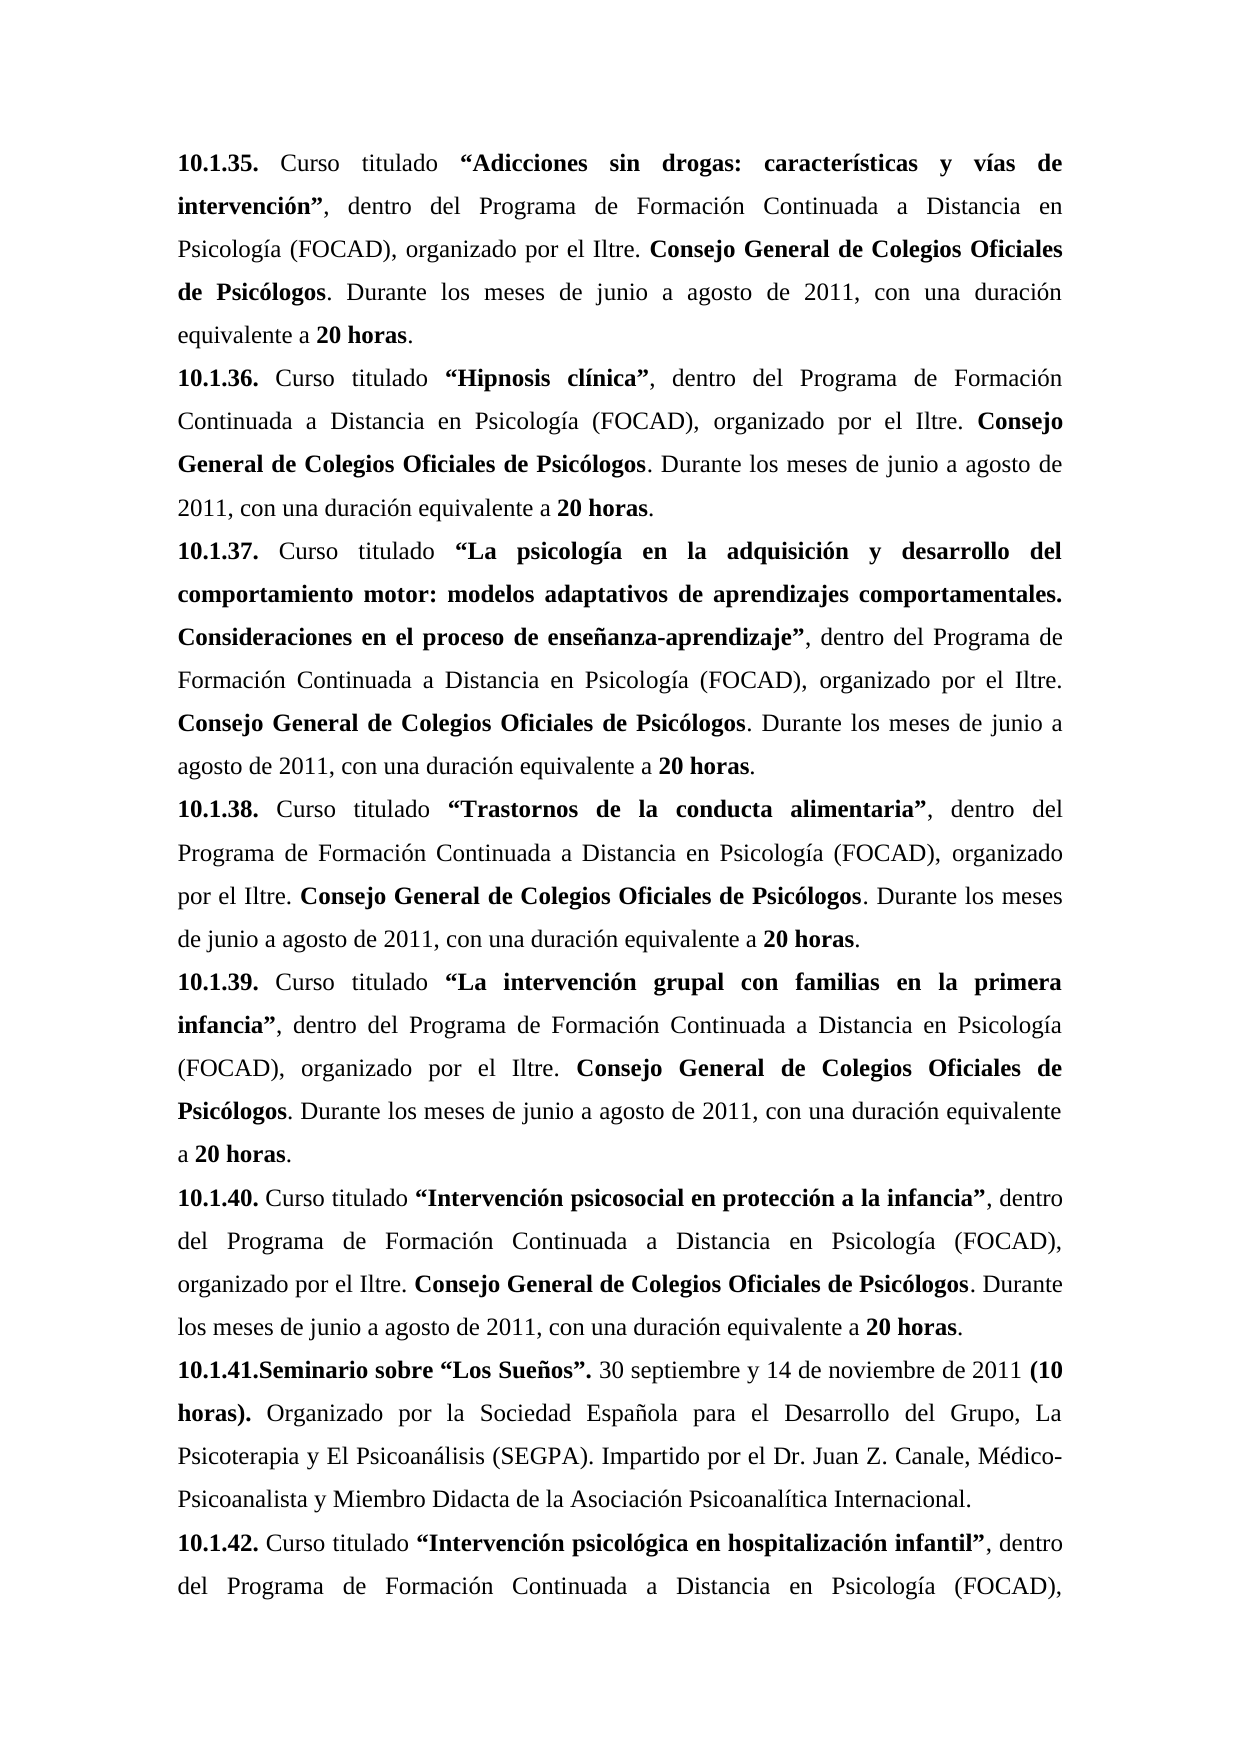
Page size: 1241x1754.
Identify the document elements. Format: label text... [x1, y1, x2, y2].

text 10.1.40. Curso titulado “Intervención psicosocial en protección a la infancia”, dentro del Programa de Formación Continuada a Distancia en Psicología (FOCAD), organizado por el Iltre. Consejo General de Colegios Oficiales de Psicólogos. Durante los meses de junio a agosto de 2011, con una duración equivalente a 20 horas. [177, 1183, 1063, 1341]
text 10.1.35. Curso titulado “Adicciones sin drogas: características y vías de intervención”, dentro del Programa de Formación Continuada a Distancia en Psicología (FOCAD), organizado por el Iltre. Consejo General de Colegios Oficiales de Psicólogos. Durante los meses de junio a agosto de 2011, con una duración equivalente a 20 horas. [177, 148, 1063, 349]
text 10.1.41.Seminario sobre “Los Sueños”. 30 septiembre y 14 de noviembre de 2011 (10 horas). Organizado por para el Desarrollo del Grupo, y El Psicoanálisis (SEGPA). Impartido por el Dr. Juan Z. Canale, Médico-Psicoanalista y Miembro Didacta de Internacional. [177, 1355, 1063, 1513]
text 10.1.39. Curso titulado “La intervención grupal con familias en la primera infancia”, dentro del Programa de Formación Continuada a Distancia en Psicología (FOCAD), organizado por el Iltre. Consejo General de Colegios Oficiales de Psicólogos. Durante los meses de junio a agosto de 2011, con una duración equivalente a 20 horas. [177, 967, 1063, 1168]
text 10.1.38. Curso titulado “Trastornos de la conducta alimentaria”, dentro del Programa de Formación Continuada a Distancia en Psicología (FOCAD), organizado por el Iltre. Consejo General de Colegios Oficiales de Psicólogos. Durante los meses de junio a agosto de 2011, con una duración equivalente a 20 horas. [177, 794, 1063, 953]
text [177, 1528, 1063, 1599]
text 10.1.36. Curso titulado “Hipnosis clínica”, dentro del Programa de Formación Continuada a Distancia en Psicología (FOCAD), organizado por el Iltre. Consejo General de Colegios Oficiales de Psicólogos. Durante los meses de junio a agosto de 2011, con una duración equivalente a 20 horas. [177, 363, 1063, 521]
text 10.1.37. Curso titulado “La psicología en la adquisición y desarrollo del comportamiento motor: modelos adaptativos de aprendizajes comportamentales. Consideraciones en el proceso de enseñanza-aprendizaje”, dentro del Programa de Formación Continuada a Distancia en Psicología (FOCAD), organizado por el Iltre. Consejo General de Colegios Oficiales de Psicólogos. Durante los meses de junio a agosto de 2011, con una duración equivalente a 20 horas. [177, 536, 1063, 780]
